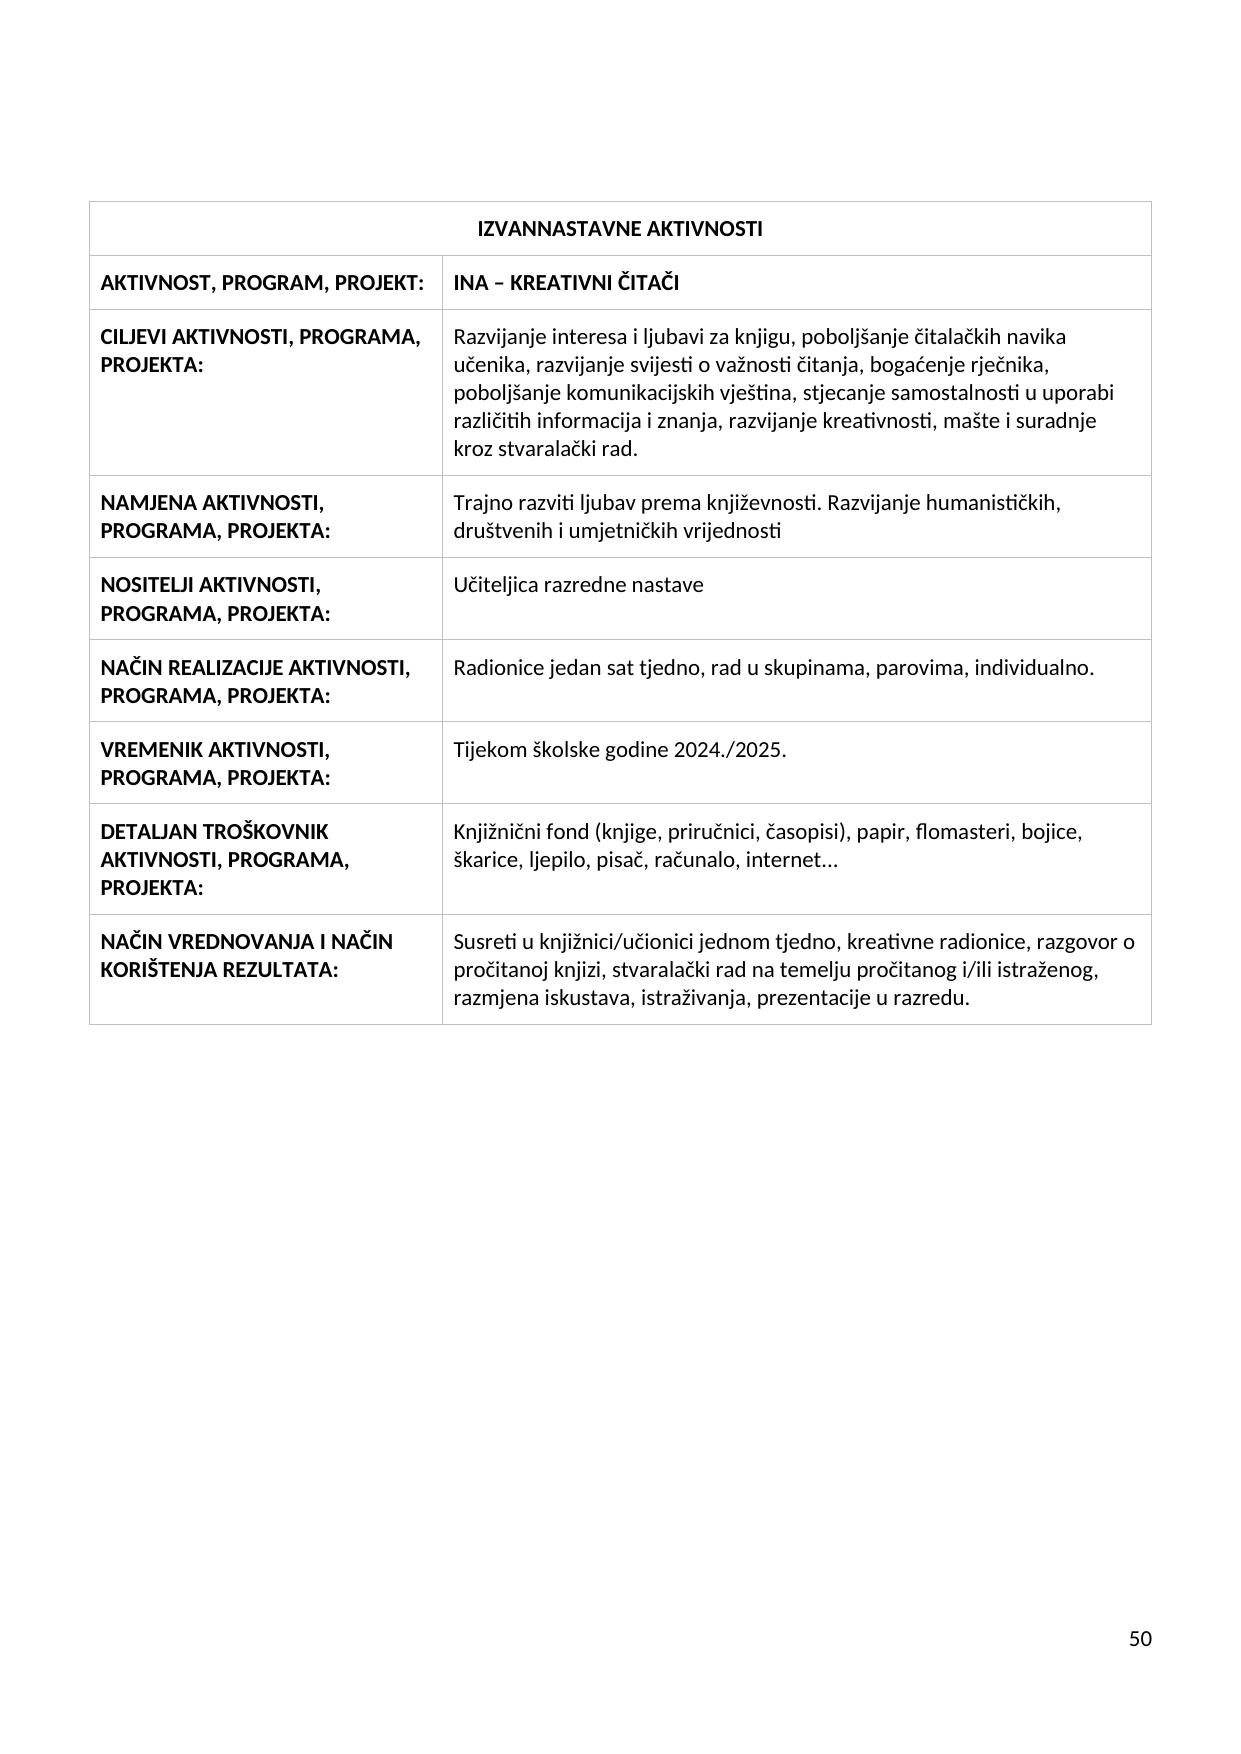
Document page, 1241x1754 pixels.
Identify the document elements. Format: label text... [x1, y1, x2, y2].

table_cell NOSITELJI AKTIVNOSTI, PROGRAMA, PROJEKTA: [90, 558, 442, 639]
table_cell CILJEVI AKTIVNOSTI, PROGRAMA, PROJEKTA: [90, 310, 442, 475]
table_cell Susreti u knjižnici/učionici jednom tjedno, kreativne radionice, razgovor o pročitanoj knjizi, stvaralački rad na temelju pročitanog i/ili istraženog, razmjena iskustava, istraživanja, prezentacije u razredu. [443, 915, 1151, 1023]
table_cell NAČIN REALIZACIJE AKTIVNOSTI, PROGRAMA, PROJEKTA: [90, 640, 442, 721]
table_cell AKTIVNOST, PROGRAM, PROJEKT: [90, 256, 442, 309]
table_cell Radionice jedan sat tjedno, rad u skupinama, parovima, individualno. [443, 640, 1151, 721]
table_cell NAMJENA AKTIVNOSTI, PROGRAMA, PROJEKTA: [90, 476, 442, 557]
table_cell Učiteljica razredne nastave [443, 558, 1151, 639]
table_cell INA – KREATIVNI ČITAČI [443, 256, 1151, 309]
table_header IZVANNASTAVNE AKTIVNOSTI [90, 202, 1151, 255]
table_cell Tijekom školske godine 2024./2025. [443, 722, 1151, 803]
table_cell DETALJAN TROŠKOVNIK AKTIVNOSTI, PROGRAMA, PROJEKTA: [90, 804, 442, 913]
table_cell Trajno razviti ljubav prema književnosti. Razvijanje humanističkih, društvenih i umjetničkih vrijednosti [443, 476, 1151, 557]
table_cell Razvijanje interesa i ljubavi za knjigu, poboljšanje čitalačkih navika učenika, razvijanje svijesti o važnosti čitanja, bogaćenje rječnika, poboljšanje komunikacijskih vještina, stjecanje samostalnosti u uporabi različitih informacija i znanja, razvijanje kreativnosti, mašte i suradnje kroz stvaralački rad. [443, 310, 1151, 475]
table_cell NAČIN VREDNOVANJA I NAČIN KORIŠTENJA REZULTATA: [90, 915, 442, 1023]
table_cell Knjižnični fond (knjige, priručnici, časopisi), papir, flomasteri, bojice, škarice, ljepilo, pisač, računalo, internet... [443, 804, 1151, 913]
table_cell VREMENIK AKTIVNOSTI, PROGRAMA, PROJEKTA: [90, 722, 442, 803]
